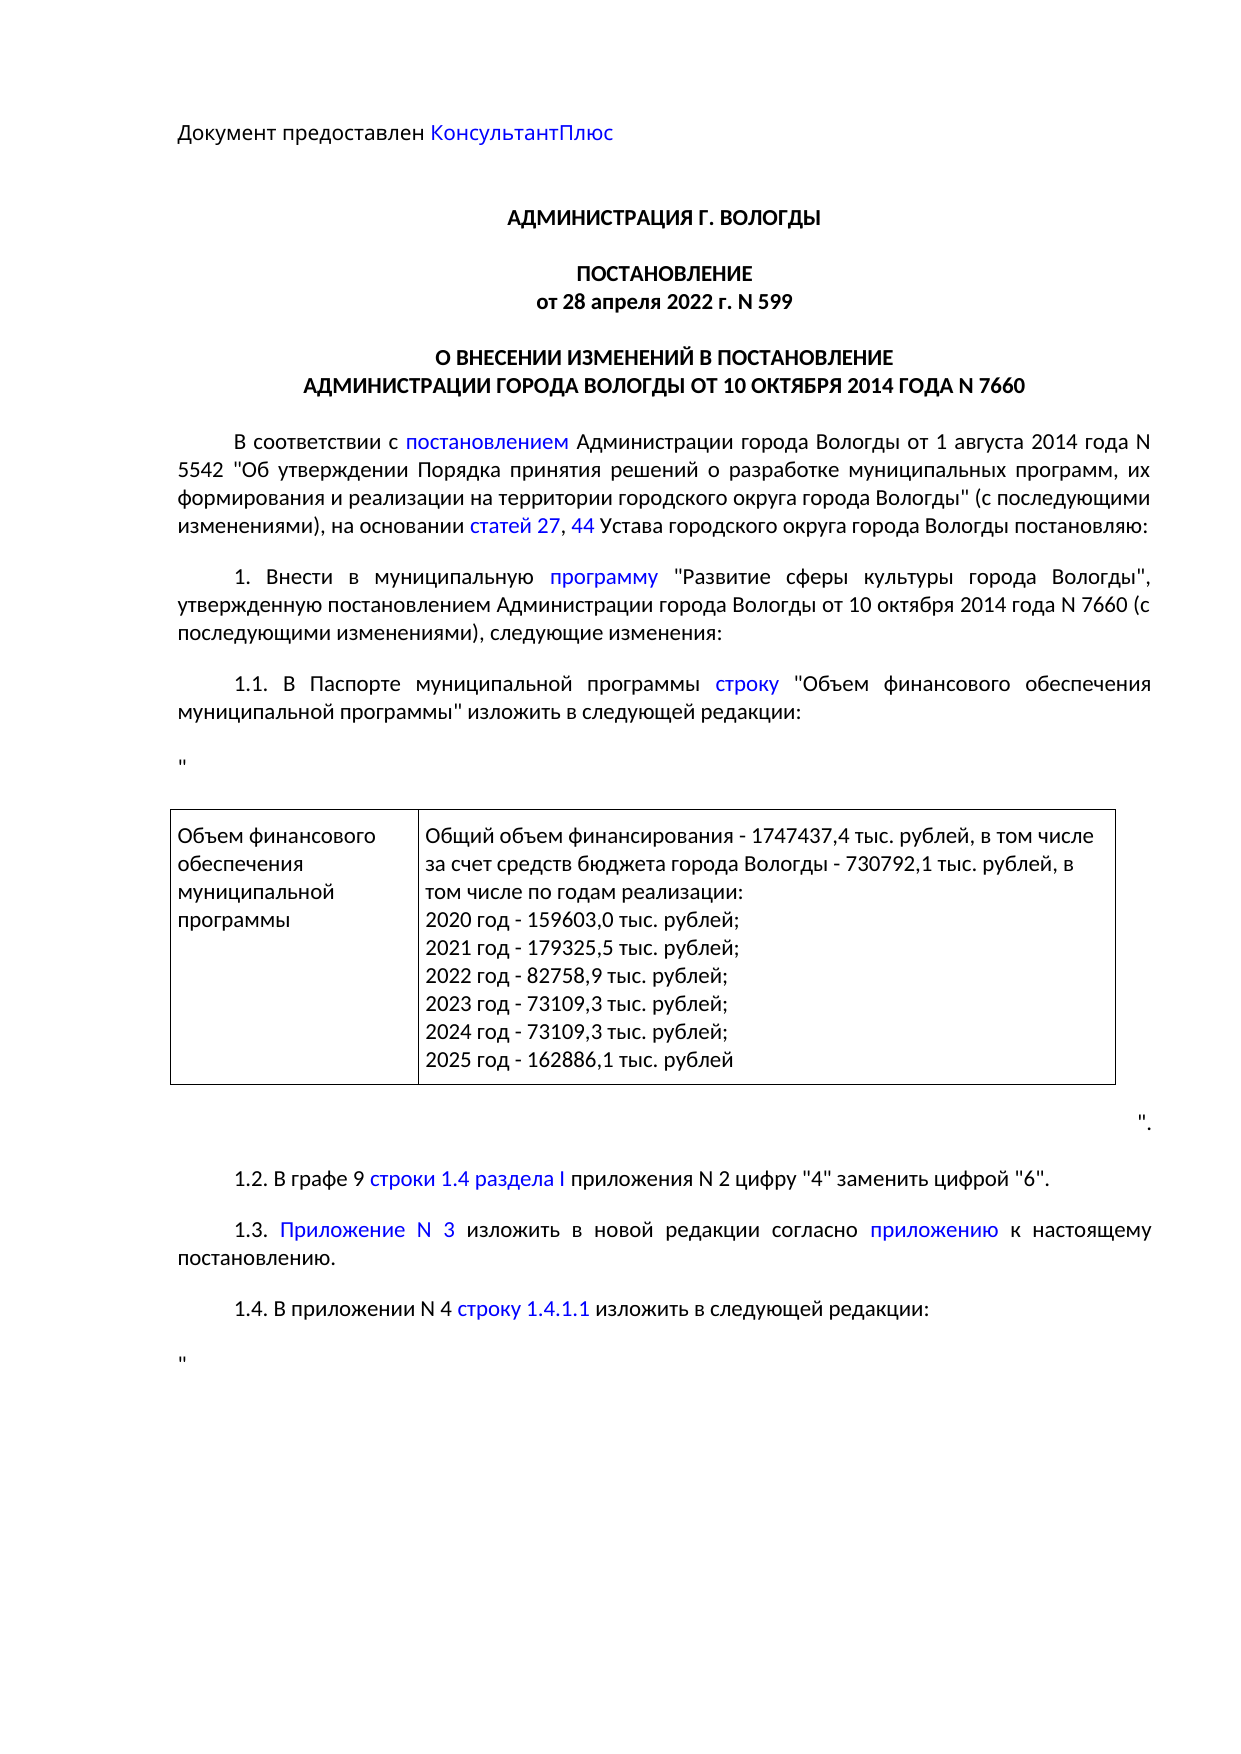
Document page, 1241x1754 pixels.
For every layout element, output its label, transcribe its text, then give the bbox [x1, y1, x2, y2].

text " [177, 753, 1152, 781]
table_header Общий объем финансирования - 1747437,4 тыс. рублей, в том числе за счет средств бюджета города Вологды - 730792,1 тыс. рублей, в том числе по годам реализации: 2020 год - 159603,0 тыс. рублей; 2021 год - 179325,5 тыс. рублей; 2022 год - 82758,9 тыс. рублей; 2023 год - 73109,3 тыс. рублей; 2024 год - 73109,3 тыс. рублей; 2025 год - 162886,1 тыс. рублей [419, 810, 1115, 1084]
title ПОСТАНОВЛЕНИЕ [177, 259, 1152, 287]
table_header Объем финансового обеспечения муниципальной программы [171, 810, 418, 1084]
text " [177, 1350, 1152, 1378]
text ". [177, 1108, 1152, 1136]
title АДМИНИСТРАЦИИ ГОРОДА ВОЛОГДЫ ОТ 10 ОКТЯБРЯ 2014 ГОДА N 7660 [177, 371, 1152, 399]
title от 28 апреля 2022 г. N 599 [177, 287, 1152, 315]
text 1.1. В Паспорте муниципальной программы строку "Объем финансового обеспечения муниципальной программы" изложить в следующей редакции: [177, 669, 1152, 725]
text 1.3. Приложение N 3 изложить в новой редакции согласно приложению к настоящему постановлению. [177, 1215, 1152, 1271]
text 1.2. В графе 9 строки 1.4 раздела I приложения N 2 цифру "4" заменить цифрой "6". [177, 1164, 1152, 1192]
title О ВНЕСЕНИИ ИЗМЕНЕНИЙ В ПОСТАНОВЛЕНИЕ [177, 343, 1152, 371]
text 1.4. В приложении N 4 строку 1.4.1.1 изложить в следующей редакции: [177, 1294, 1152, 1322]
title АДМИНИСТРАЦИЯ Г. ВОЛОГДЫ [177, 203, 1152, 231]
title Документ предоставлен КонсультантПлюс [177, 118, 1152, 175]
text 1. Внести в муниципальную программу "Развитие сферы культуры города Вологды", утвержденную постановлением Администрации города Вологды от 10 октября 2014 года N 7660 (с последующими изменениями), следующие изменения: [177, 562, 1152, 646]
text В соответствии с постановлением Администрации города Вологды от 1 августа 2014 года N 5542 "Об утверждении Порядка принятия решений о разработке муниципальных программ, их формирования и реализации на территории городского округа города Вологды" (с последующими изменениями), на основании статей 27, 44 Устава городского округа города Вологды постановляю: [177, 427, 1152, 539]
